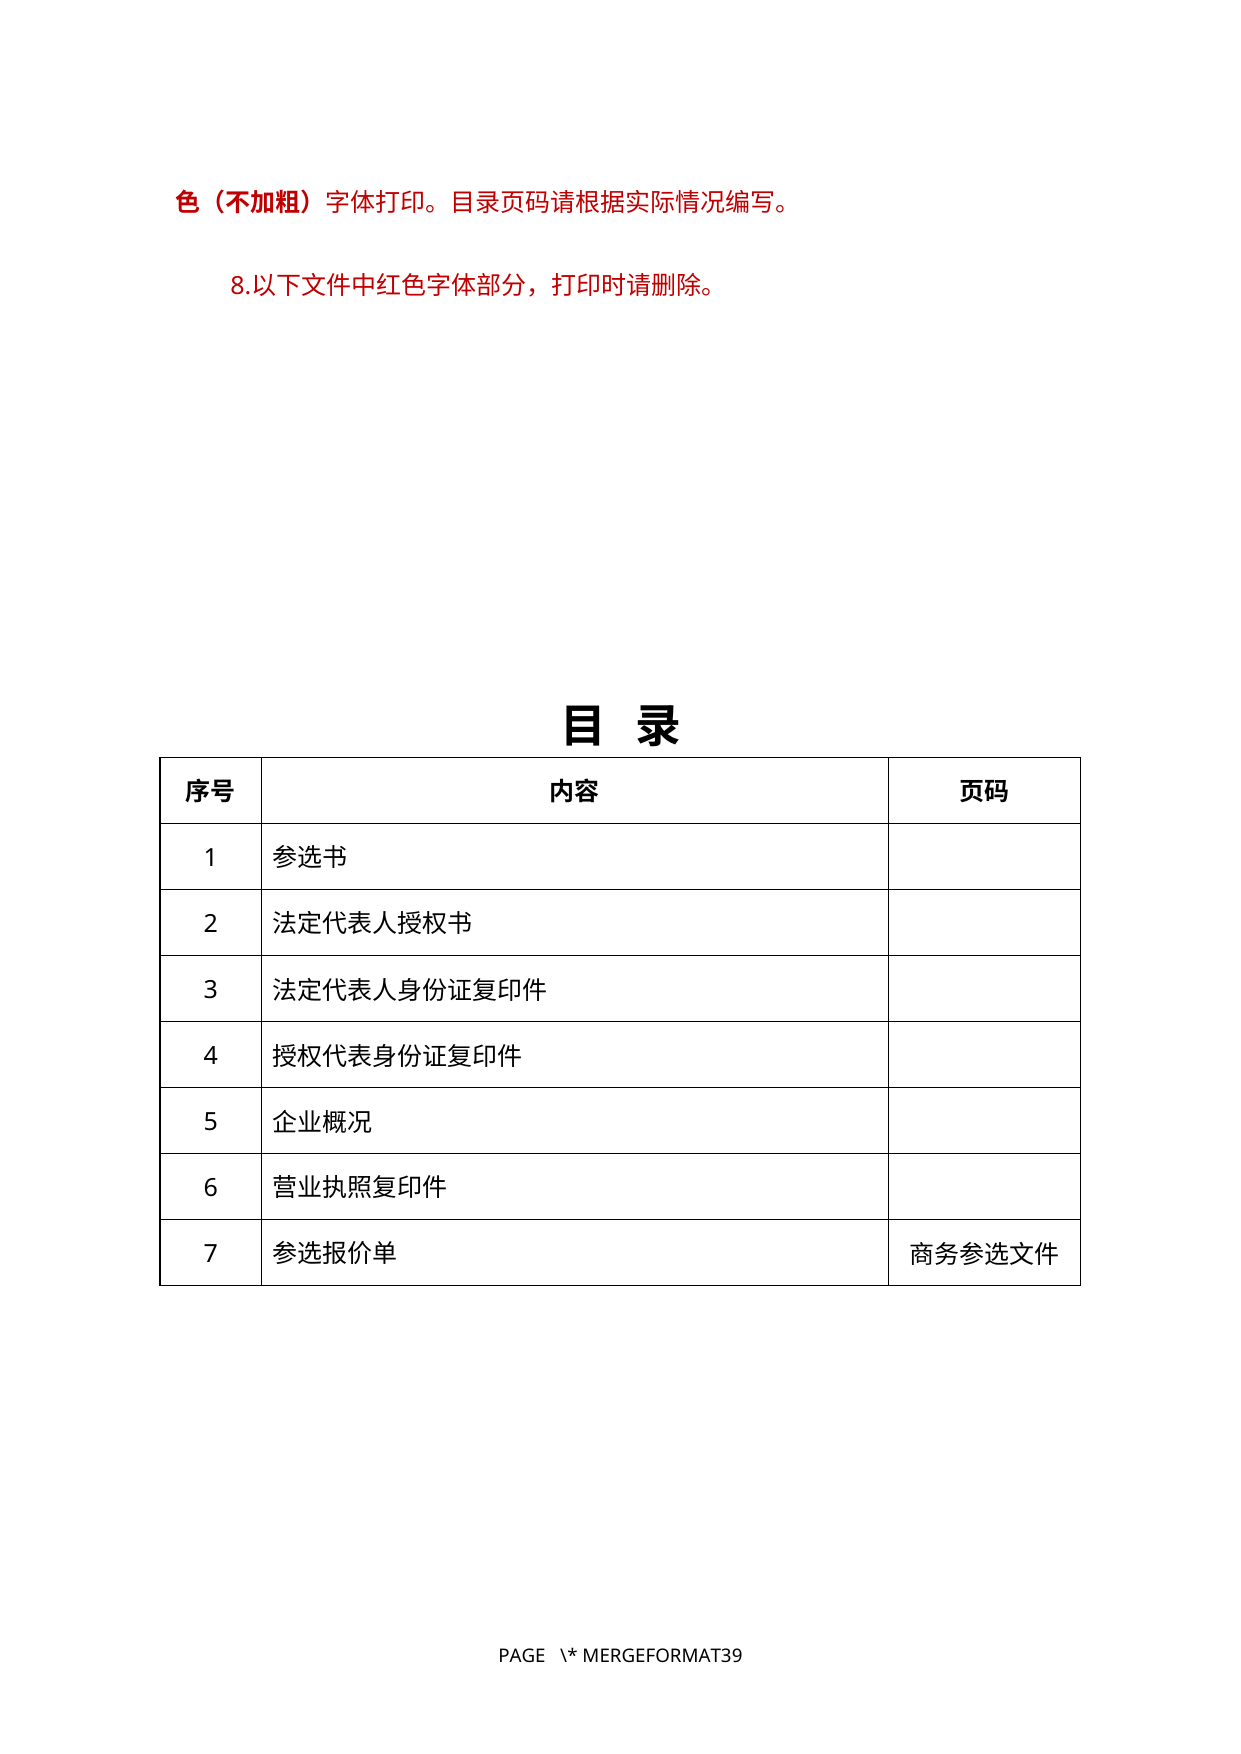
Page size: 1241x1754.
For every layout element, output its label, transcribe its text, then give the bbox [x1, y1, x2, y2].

table_cell 5 [161, 1088, 261, 1153]
table_cell [889, 1022, 1080, 1087]
table_cell 营业执照复印件 [262, 1154, 888, 1219]
table_cell 法定代表人授权书 [262, 890, 888, 955]
table_cell [889, 890, 1080, 955]
table_cell [889, 824, 1080, 889]
table_cell 2 [161, 890, 261, 955]
text 8.以下文件中红色字体部分，打印时请删除。 [175, 251, 1065, 316]
table_cell [889, 1088, 1080, 1153]
table_cell [889, 956, 1080, 1021]
table_header 内容 [262, 758, 888, 823]
table_cell 4 [161, 1022, 261, 1087]
table_cell 法定代表人身份证复印件 [262, 956, 888, 1021]
table_cell 3 [161, 956, 261, 1021]
table_header 页码 [889, 758, 1080, 823]
table_cell 1 [161, 824, 261, 889]
table_cell 授权代表身份证复印件 [262, 1022, 888, 1087]
table_cell 参选报价单 [262, 1220, 888, 1285]
table_cell [889, 1154, 1080, 1219]
table_cell 参选书 [262, 824, 888, 889]
table_cell 6 [161, 1154, 261, 1219]
table_header 序号 [161, 758, 261, 823]
table_cell 企业概况 [262, 1088, 888, 1153]
table_cell 7 [161, 1220, 261, 1285]
table_cell 商务参选文件 [889, 1220, 1080, 1285]
text 目 录 [175, 692, 1065, 757]
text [175, 168, 1065, 233]
